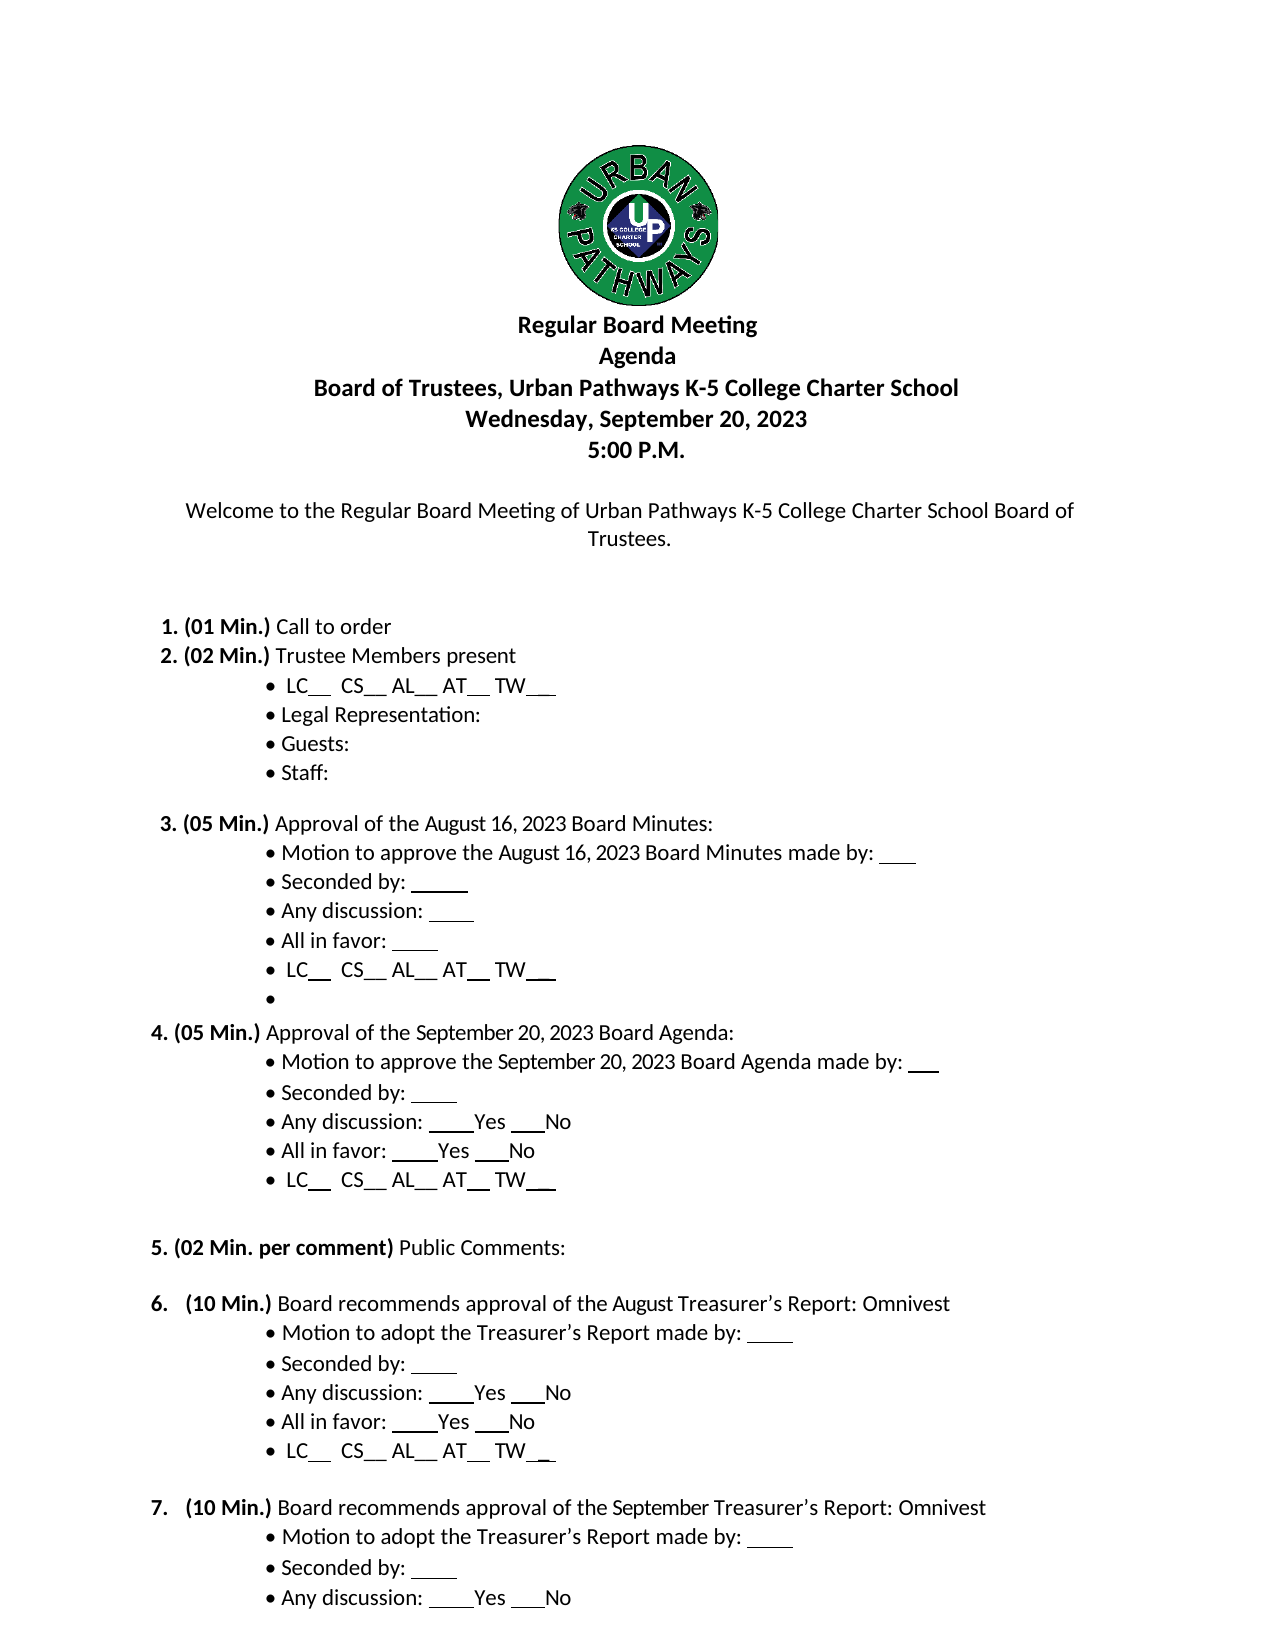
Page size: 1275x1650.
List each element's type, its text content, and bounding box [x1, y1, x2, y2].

list Seconded by: [264, 1349, 1108, 1377]
list (02 Min.) Trustee Members present [160, 642, 1108, 670]
list (10 Min.) Board recommends approval of the September Treasurer’s Report: Omnivest [151, 1493, 1108, 1522]
picture [558, 145, 719, 306]
list Any discussion: Yes No [264, 1583, 1108, 1611]
list Seconded by: [264, 1078, 1108, 1106]
list All in favor: Yes No [264, 1407, 1108, 1435]
subtitle LC CS__ AL__ AT TW _ [264, 671, 1108, 699]
list All in favor: Yes No [264, 1136, 1108, 1164]
list Seconded by: [264, 867, 1108, 895]
list Motion to adopt the Treasurer’s Report made by: [264, 1318, 1108, 1346]
subtitle LC CS__ AL__ AT TW _ [264, 955, 1108, 983]
text Board of Trustees, Urban Pathways K-5 College Charter School Wednesday, September 20, 2023 [314, 372, 959, 434]
subtitle LC CS__ AL__ AT TW _ [264, 1436, 1108, 1464]
list Any discussion: Yes No [264, 1378, 1108, 1406]
list (02 Min. per comment) Public Comments: [151, 1233, 1108, 1261]
text 5:00 P.M. [515, 435, 757, 465]
list Any discussion: [264, 897, 1108, 924]
list (05 Min.) Approval of the September 20, 2023 Board Agenda: [151, 1018, 1108, 1046]
subtitle LC CS__ AL__ AT TW _ [264, 1165, 1108, 1193]
list All in favor: [264, 926, 1108, 954]
list (10 Min.) Board recommends approval of the August Treasurer’s Report: Omnivest [151, 1289, 1108, 1317]
list (01 Min.) Call to order [161, 612, 1108, 641]
list Any discussion: Yes No [264, 1107, 1108, 1135]
text Regular Board Meeting Agenda [517, 309, 757, 371]
text Welcome to the Regular Board Meeting of Urban Pathways K-5 College Charter School Board of Trustees. [183, 496, 1076, 552]
list Motion to approve the September 20, 2023 Board Agenda made by: [264, 1047, 1108, 1075]
list Guests: [264, 729, 1108, 757]
list (05 Min.) Approval of the August 16, 2023 Board Minutes: [159, 809, 1108, 837]
list Staff: [264, 758, 1108, 786]
list Seconded by: [264, 1553, 1108, 1581]
list Motion to adopt the Treasurer’s Report made by: [264, 1522, 1108, 1551]
list Motion to approve the August 16, 2023 Board Minutes made by: [264, 838, 1108, 866]
list Legal Representation: [264, 700, 1108, 728]
